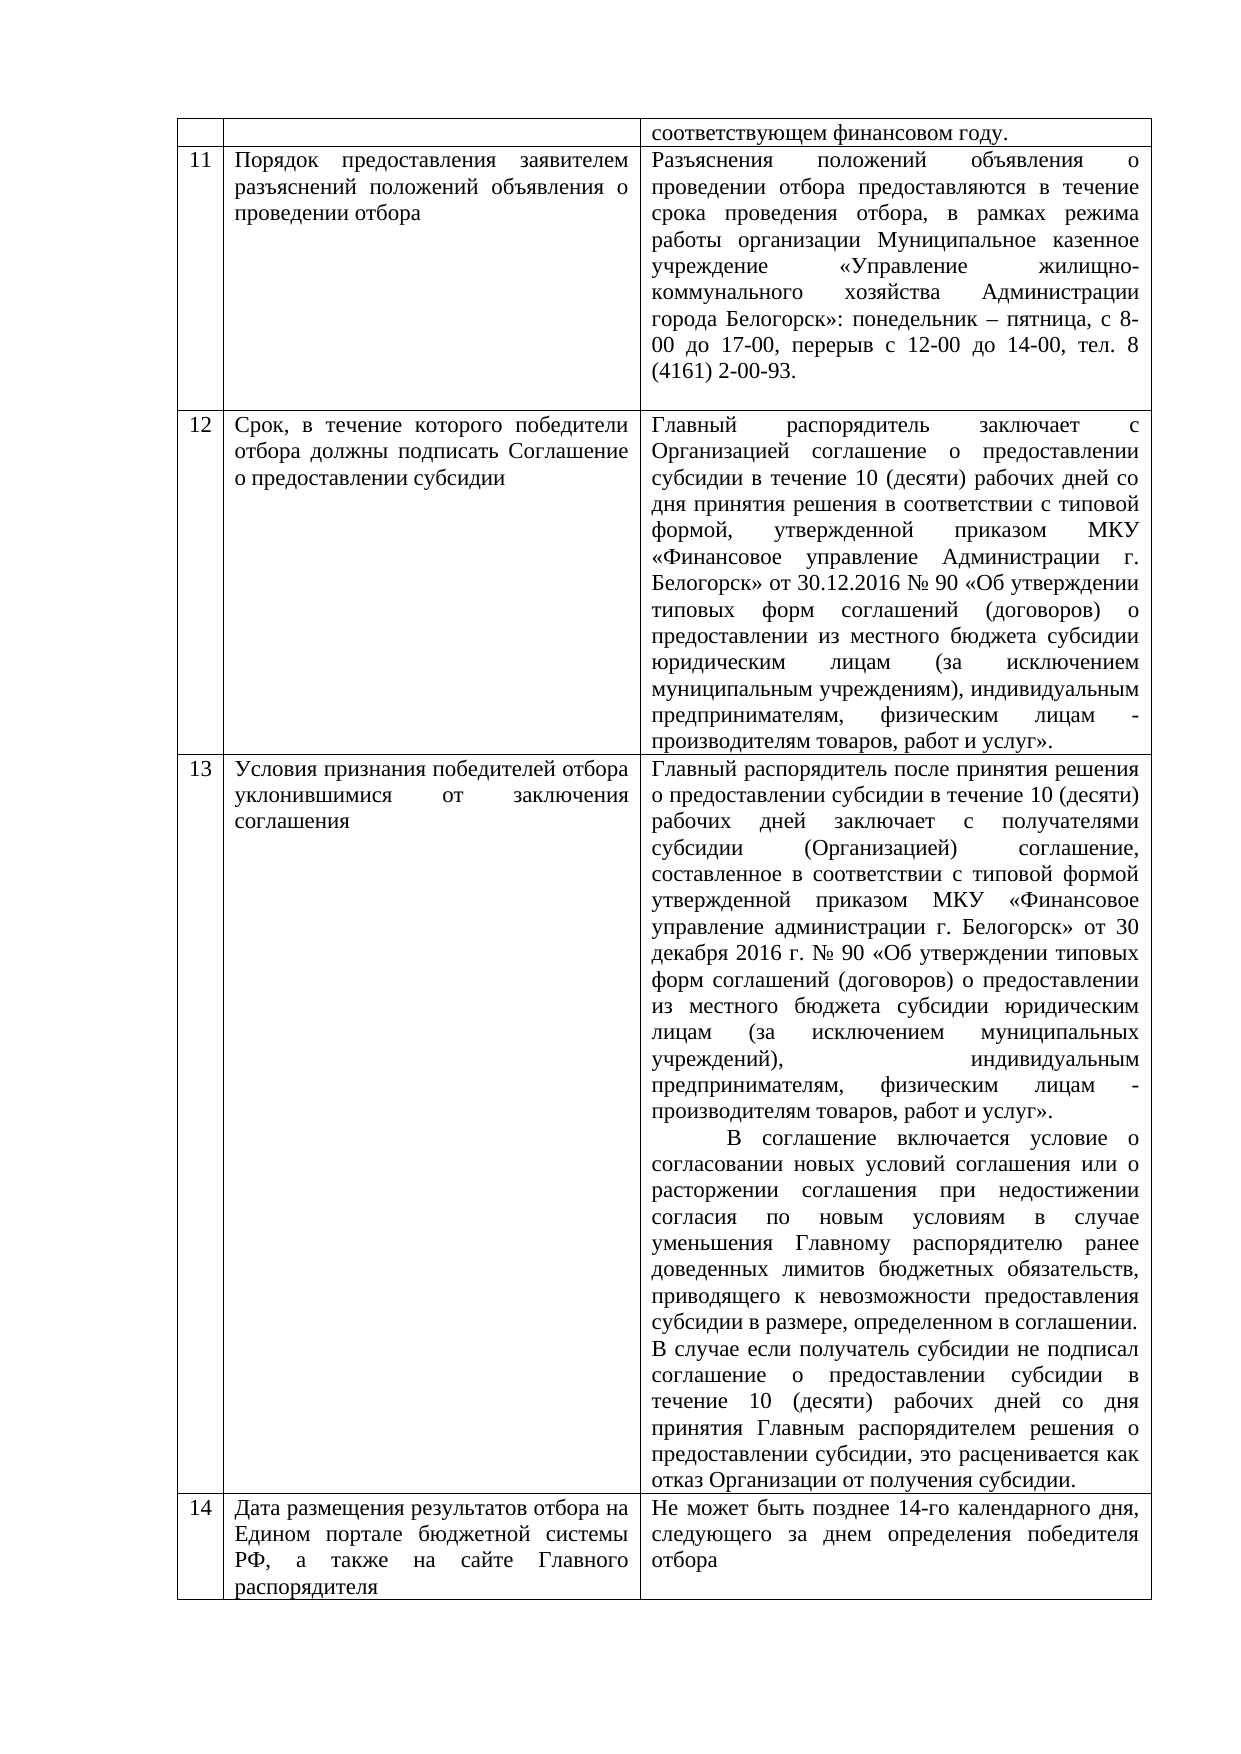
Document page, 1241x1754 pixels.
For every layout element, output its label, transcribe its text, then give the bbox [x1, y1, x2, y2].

table_cell 13 [178, 755, 223, 1493]
table_cell Главный распорядитель заключает с Организацией соглашение о предоставлении субсидии в течение 10 (десяти) рабочих дней со дня принятия решения в соответствии с типовой формой, утвержденной приказом МКУ «Финансовое управление Администрации г. Белогорск» от 30.12.2016 № 90 «Об утверждении типовых форм соглашений (договоров) о предоставлении из местного бюджета субсидии юридическим лицам (за исключением муниципальным учреждениям), индивидуальным предпринимателям, физическим лицам - производителям товаров, работ и услуг». [641, 411, 1151, 754]
table_cell Разъяснения положений объявления о проведении отбора предоставляются в течение срока проведения отбора, в рамках режима работы организации Муниципальное казенное учреждение «Управление жилищно-коммунального хозяйства Администрации города Белогорск»: понедельник – пятница, с 8-00 до 17-00, перерыв с 12-00 до 14-00, тел. 8 (4161) 2-00-93. [641, 147, 1151, 410]
table_cell 14 [178, 1494, 223, 1599]
table_cell 11 [178, 147, 223, 410]
table_cell Дата размещения результатов отбора на Едином портале бюджетной системы РФ, а также на сайте Главного распорядителя [224, 1494, 640, 1599]
table_cell Не может быть позднее 14-го календарного дня, следующего за днем определения победителя отбора [641, 1494, 1151, 1599]
table_cell Условия признания победителей отбора уклонившимися от заключения соглашения [224, 755, 640, 1493]
table_cell Порядок предоставления заявителем разъяснений положений объявления о проведении отбора [224, 147, 640, 410]
table_cell 12 [178, 411, 223, 754]
table_cell Главный распорядитель после принятия решения о предоставлении субсидии в течение 10 (десяти) рабочих дней заключает с получателями субсидии (Организацией) соглашение, составленное в соответствии с типовой формой утвержденной приказом МКУ «Финансовое управление администрации г. Белогорск» от 30 декабря 2016 г. № 90 «Об утверждении типовых форм соглашений (договоров) о предоставлении из местного бюджета субсидии юридическим лицам (за исключением муниципальных учреждений), индивидуальным предпринимателям, физическим лицам - производителям товаров, работ и услуг». В соглашение включается условие о согласовании новых условий соглашения или о расторжении соглашения при недостижении согласия по новым условиям в случае уменьшения Главному распорядителю ранее доведенных лимитов бюджетных обязательств, приводящего к невозможности предоставления субсидии в размере, определенном в соглашении. В случае если получатель субсидии не подписал соглашение о предоставлении субсидии в течение 10 (десяти) рабочих дней со дня принятия Главным распорядителем решения о предоставлении субсидии, это расценивается как отказ Организации от получения субсидии. [641, 755, 1151, 1493]
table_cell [224, 119, 640, 146]
table_cell 10 [178, 119, 223, 146]
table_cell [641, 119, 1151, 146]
table_cell Срок, в течение которого победители отбора должны подписать Соглашение о предоставлении субсидии [224, 411, 640, 754]
